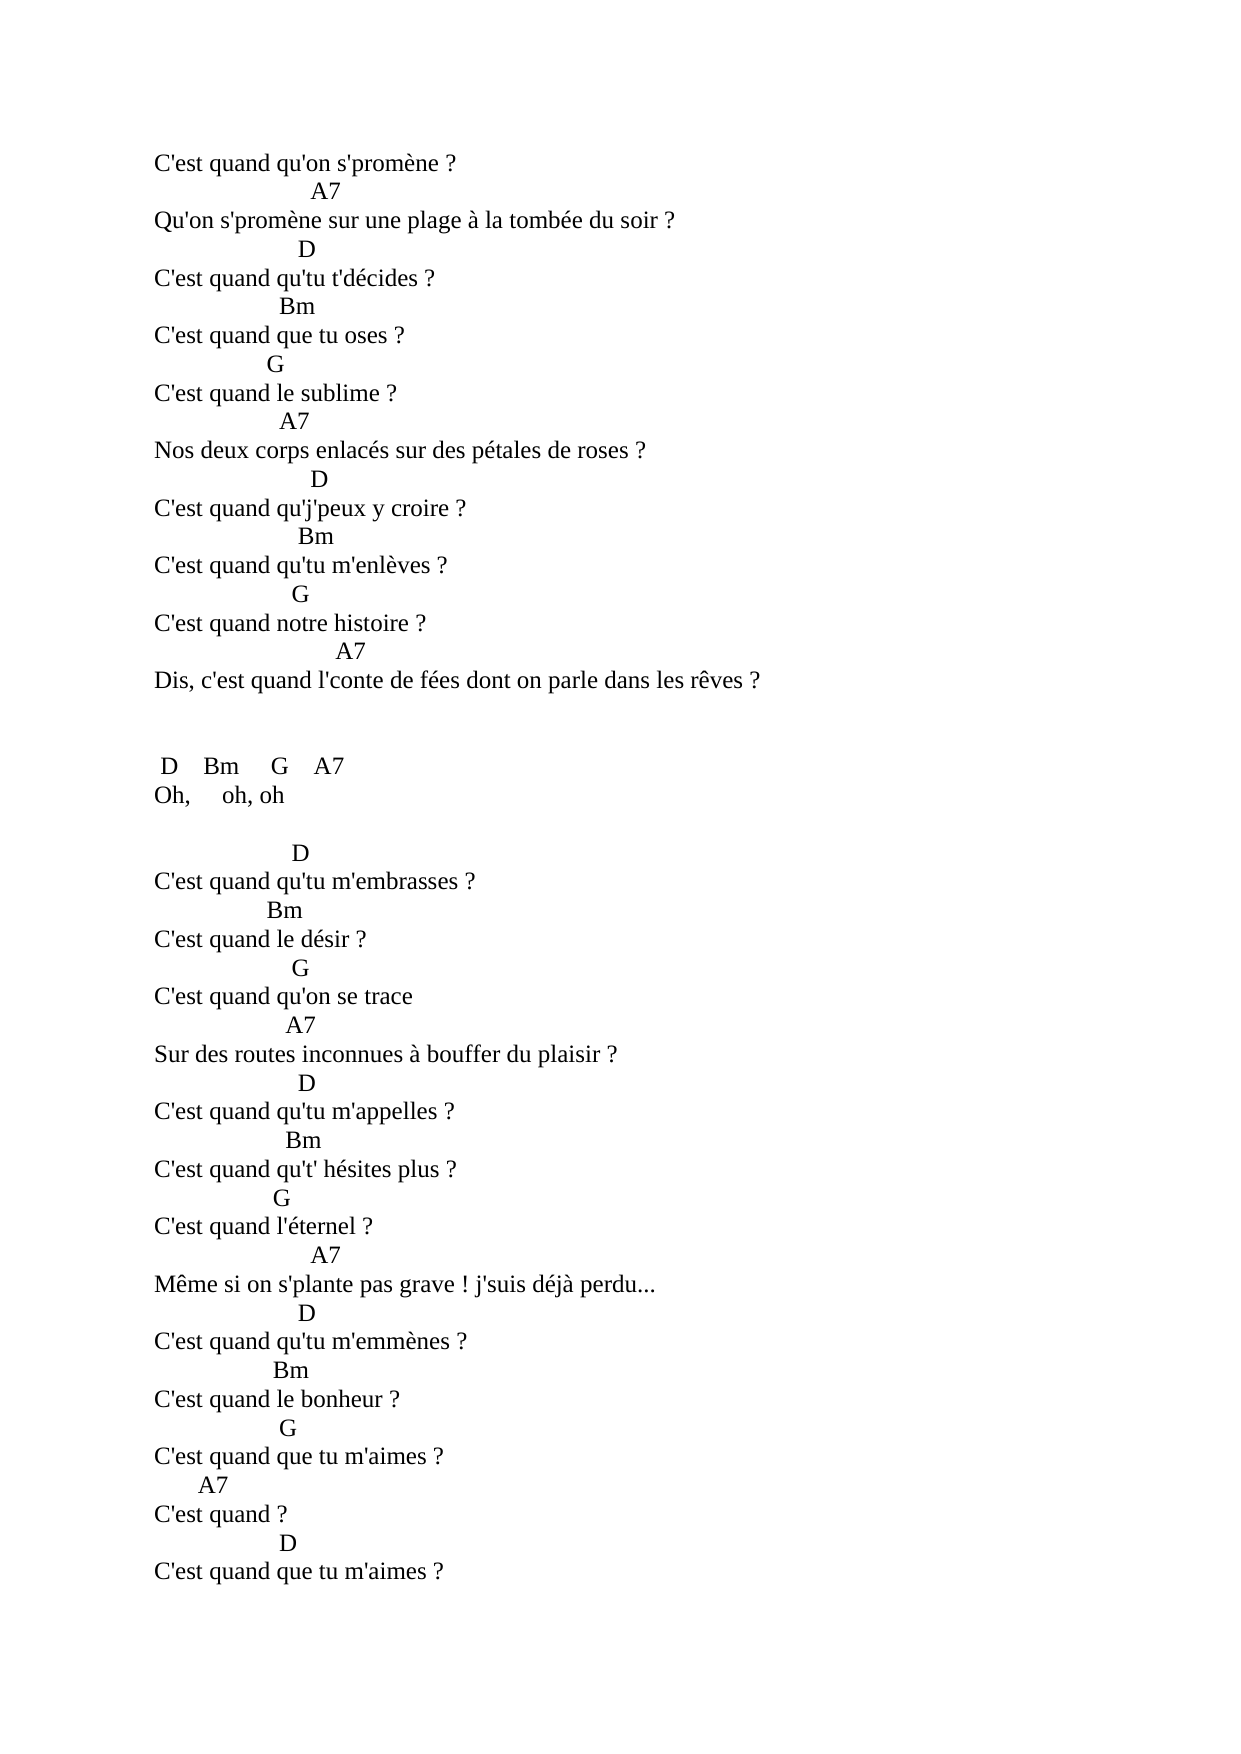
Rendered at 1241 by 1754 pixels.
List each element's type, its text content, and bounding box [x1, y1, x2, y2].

text A7 [148, 176, 1093, 205]
text A7 [148, 1010, 1093, 1039]
text C'est quand le désir ? [148, 924, 1093, 953]
text Qu'on s'promène sur une plage à la tombée du soir ? [148, 205, 1093, 234]
text C'est quand que tu m'aimes ? [148, 1441, 1093, 1470]
text D [148, 1068, 1093, 1096]
text C'est quand que tu m'aimes ? [148, 1556, 1093, 1585]
text Dis, c'est quand l'conte de fées dont on parle dans les rêves ? [148, 665, 1093, 694]
text Oh, oh, oh [148, 780, 1093, 809]
text G [148, 579, 1093, 608]
text C'est quand qu'on se trace [148, 981, 1093, 1010]
text Même si on s'plante pas grave ! j'suis déjà perdu... [148, 1269, 1093, 1298]
text C'est quand qu'tu m'enlèves ? [148, 550, 1093, 579]
text C'est quand l'éternel ? [148, 1211, 1093, 1240]
text C'est quand ? [148, 1499, 1093, 1528]
text G [148, 349, 1093, 378]
text A7 [148, 636, 1093, 665]
text C'est quand qu'on s'promène ? [148, 148, 1093, 176]
text C'est quand qu'tu m'emmènes ? [148, 1326, 1093, 1355]
text C'est quand qu'j'peux y croire ? [148, 493, 1093, 521]
text C'est quand le sublime ? [148, 378, 1093, 406]
text C'est quand qu't' hésites plus ? [148, 1154, 1093, 1183]
text G [148, 1413, 1093, 1441]
text Bm [148, 1355, 1093, 1384]
text C'est quand que tu oses ? [148, 320, 1093, 349]
text C'est quand qu'tu t'décides ? [148, 263, 1093, 291]
text Bm [148, 1125, 1093, 1154]
text C'est quand qu'tu m'appelles ? [148, 1096, 1093, 1125]
text D [148, 464, 1093, 493]
text Bm [148, 895, 1093, 924]
text Sur des routes inconnues à bouffer du plaisir ? [148, 1039, 1093, 1068]
text D [148, 234, 1093, 263]
text Bm [148, 291, 1093, 320]
text C'est quand notre histoire ? [148, 608, 1093, 636]
text C'est quand qu'tu m'embrasses ? [148, 866, 1093, 895]
text D [148, 1298, 1093, 1326]
text D Bm G A7 [148, 751, 1093, 780]
text Nos deux corps enlacés sur des pétales de roses ? [148, 435, 1093, 464]
text C'est quand le bonheur ? [148, 1384, 1093, 1413]
text A7 [148, 1470, 1093, 1499]
text D [148, 838, 1093, 866]
text G [148, 953, 1093, 981]
text A7 [148, 406, 1093, 435]
text G [148, 1183, 1093, 1211]
text A7 [148, 1240, 1093, 1269]
text D [148, 1528, 1093, 1556]
text Bm [148, 521, 1093, 550]
